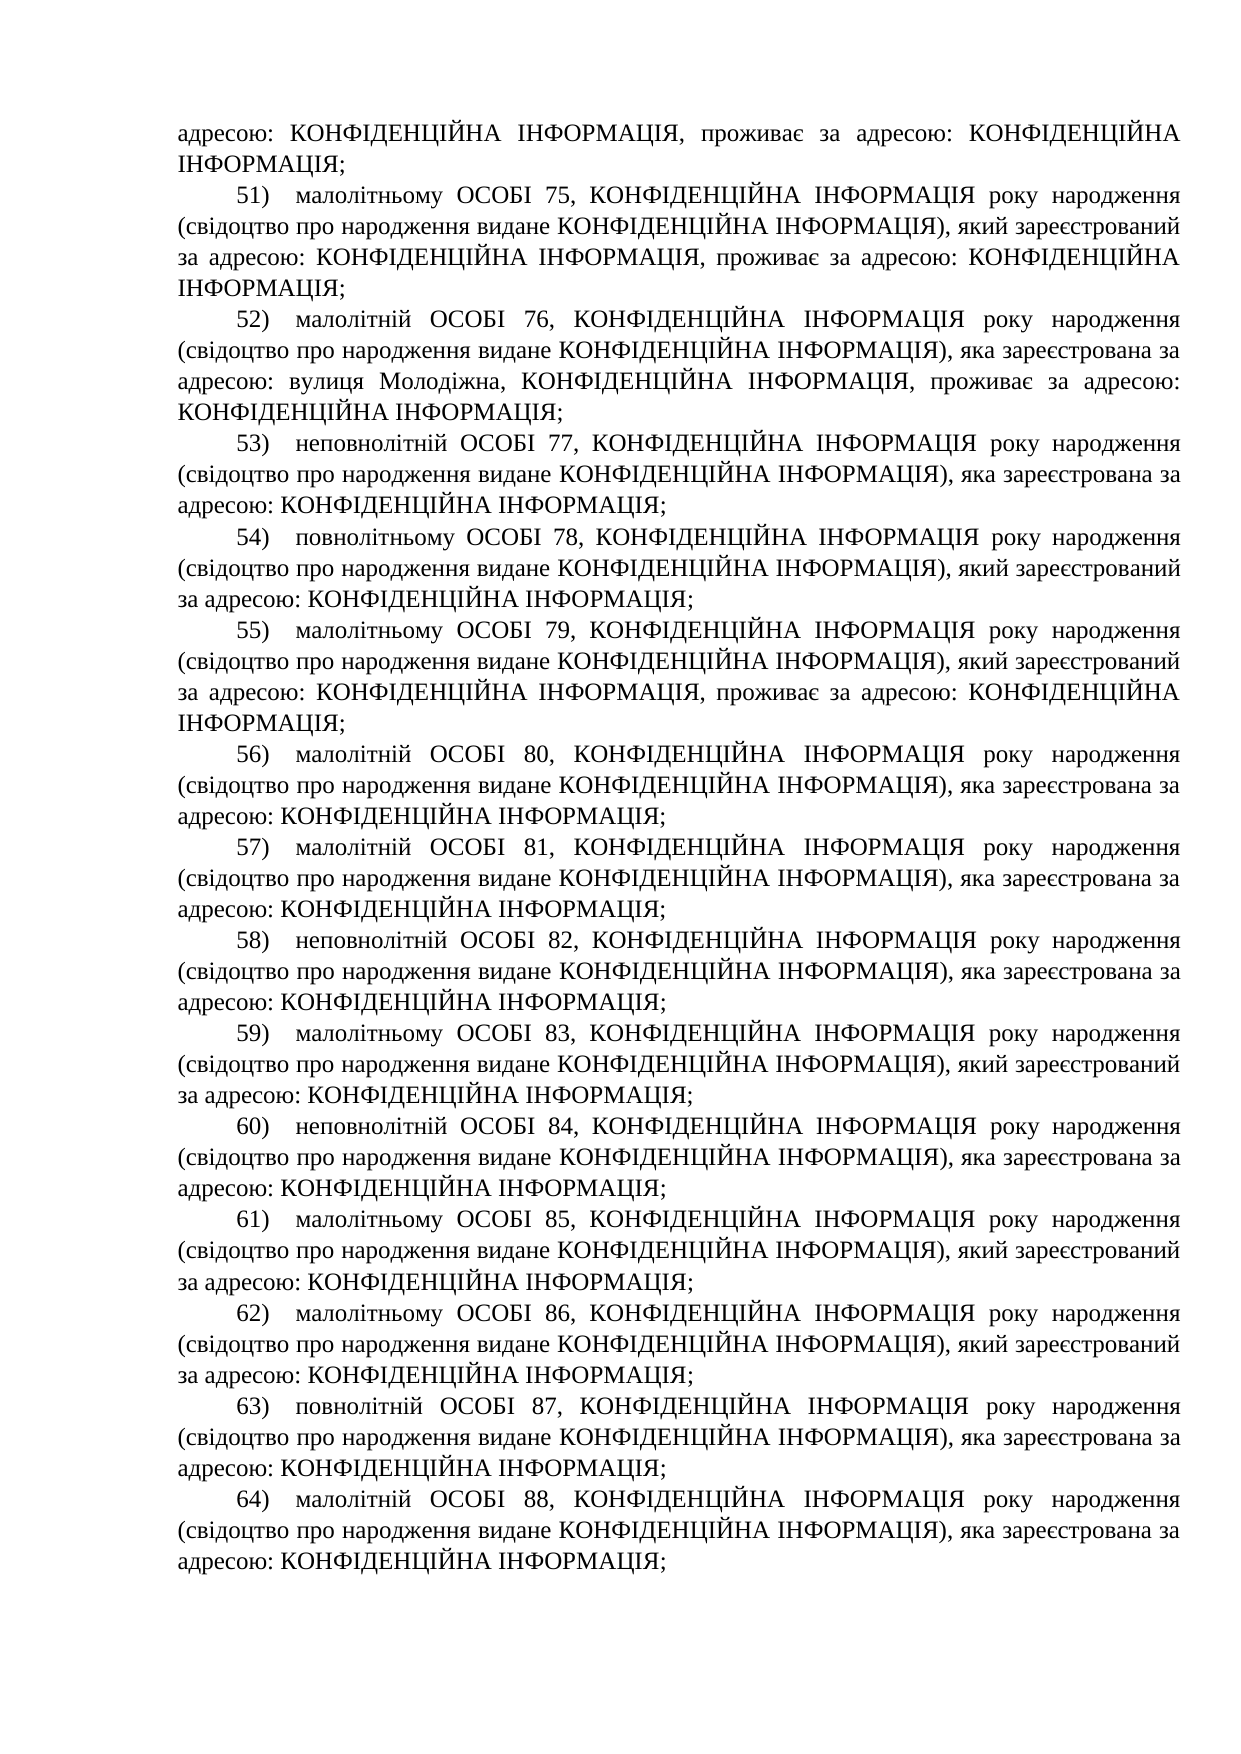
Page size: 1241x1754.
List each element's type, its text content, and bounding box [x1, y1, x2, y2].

list малолітньому ОСОБІ 85, КОНФІДЕНЦІЙНА ІНФОРМАЦІЯ року народження (свідоцтво про народження видане КОНФІДЕНЦІЙНА ІНФОРМАЦІЯ), який зареєстрований за адресою: КОНФІДЕНЦІЙНА ІНФОРМАЦІЯ; [177, 1204, 1181, 1295]
list повнолітньому ОСОБІ 78, КОНФІДЕНЦІЙНА ІНФОРМАЦІЯ року народження (свідоцтво про народження видане КОНФІДЕНЦІЙНА ІНФОРМАЦІЯ), який зареєстрований за адресою: КОНФІДЕНЦІЙНА ІНФОРМАЦІЯ; [177, 522, 1181, 612]
list малолітній ОСОБІ 81, КОНФІДЕНЦІЙНА ІНФОРМАЦІЯ року народження (свідоцтво про народження видане КОНФІДЕНЦІЙНА ІНФОРМАЦІЯ), яка зареєстрована за адресою: КОНФІДЕНЦІЙНА ІНФОРМАЦІЯ; [177, 832, 1181, 923]
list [177, 118, 1181, 178]
list малолітньому ОСОБІ 75, КОНФІДЕНЦІЙНА ІНФОРМАЦІЯ року народження (свідоцтво про народження видане КОНФІДЕНЦІЙНА ІНФОРМАЦІЯ), який зареєстрований за адресою: КОНФІДЕНЦІЙНА ІНФОРМАЦІЯ, проживає за адресою: КОНФІДЕНЦІЙНА ІНФОРМАЦІЯ; [177, 180, 1181, 302]
list малолітньому ОСОБІ 83, КОНФІДЕНЦІЙНА ІНФОРМАЦІЯ року народження (свідоцтво про народження видане КОНФІДЕНЦІЙНА ІНФОРМАЦІЯ), який зареєстрований за адресою: КОНФІДЕНЦІЙНА ІНФОРМАЦІЯ; [177, 1018, 1181, 1109]
list малолітньому ОСОБІ 86, КОНФІДЕНЦІЙНА ІНФОРМАЦІЯ року народження (свідоцтво про народження видане КОНФІДЕНЦІЙНА ІНФОРМАЦІЯ), який зареєстрований за адресою: КОНФІДЕНЦІЙНА ІНФОРМАЦІЯ; [177, 1298, 1181, 1388]
list неповнолітній ОСОБІ 84, КОНФІДЕНЦІЙНА ІНФОРМАЦІЯ року народження (свідоцтво про народження видане КОНФІДЕНЦІЙНА ІНФОРМАЦІЯ), яка зареєстрована за адресою: КОНФІДЕНЦІЙНА ІНФОРМАЦІЯ; [177, 1111, 1181, 1202]
list малолітній ОСОБІ 88, КОНФІДЕНЦІЙНА ІНФОРМАЦІЯ року народження (свідоцтво про народження видане КОНФІДЕНЦІЙНА ІНФОРМАЦІЯ), яка зареєстрована за адресою: КОНФІДЕНЦІЙНА ІНФОРМАЦІЯ; [177, 1484, 1181, 1575]
list повнолітній ОСОБІ 87, КОНФІДЕНЦІЙНА ІНФОРМАЦІЯ року народження (свідоцтво про народження видане КОНФІДЕНЦІЙНА ІНФОРМАЦІЯ), яка зареєстрована за адресою: КОНФІДЕНЦІЙНА ІНФОРМАЦІЯ; [177, 1391, 1181, 1482]
list малолітньому ОСОБІ 79, КОНФІДЕНЦІЙНА ІНФОРМАЦІЯ року народження (свідоцтво про народження видане КОНФІДЕНЦІЙНА ІНФОРМАЦІЯ), який зареєстрований за адресою: КОНФІДЕНЦІЙНА ІНФОРМАЦІЯ, проживає за адресою: КОНФІДЕНЦІЙНА ІНФОРМАЦІЯ; [177, 615, 1181, 737]
list неповнолітній ОСОБІ 77, КОНФІДЕНЦІЙНА ІНФОРМАЦІЯ року народження (свідоцтво про народження видане КОНФІДЕНЦІЙНА ІНФОРМАЦІЯ), яка зареєстрована за адресою: КОНФІДЕНЦІЙНА ІНФОРМАЦІЯ; [177, 428, 1181, 519]
list малолітній ОСОБІ 76, КОНФІДЕНЦІЙНА ІНФОРМАЦІЯ року народження (свідоцтво про народження видане КОНФІДЕНЦІЙНА ІНФОРМАЦІЯ), яка зареєстрована за адресою: вулиця Молодіжна, КОНФІДЕНЦІЙНА ІНФОРМАЦІЯ, проживає за адресою: КОНФІДЕНЦІЙНА ІНФОРМАЦІЯ; [177, 304, 1181, 426]
list неповнолітній ОСОБІ 82, КОНФІДЕНЦІЙНА ІНФОРМАЦІЯ року народження (свідоцтво про народження видане КОНФІДЕНЦІЙНА ІНФОРМАЦІЯ), яка зареєстрована за адресою: КОНФІДЕНЦІЙНА ІНФОРМАЦІЯ; [177, 925, 1181, 1016]
list малолітній ОСОБІ 80, КОНФІДЕНЦІЙНА ІНФОРМАЦІЯ року народження (свідоцтво про народження видане КОНФІДЕНЦІЙНА ІНФОРМАЦІЯ), яка зареєстрована за адресою: КОНФІДЕНЦІЙНА ІНФОРМАЦІЯ; [177, 739, 1181, 830]
